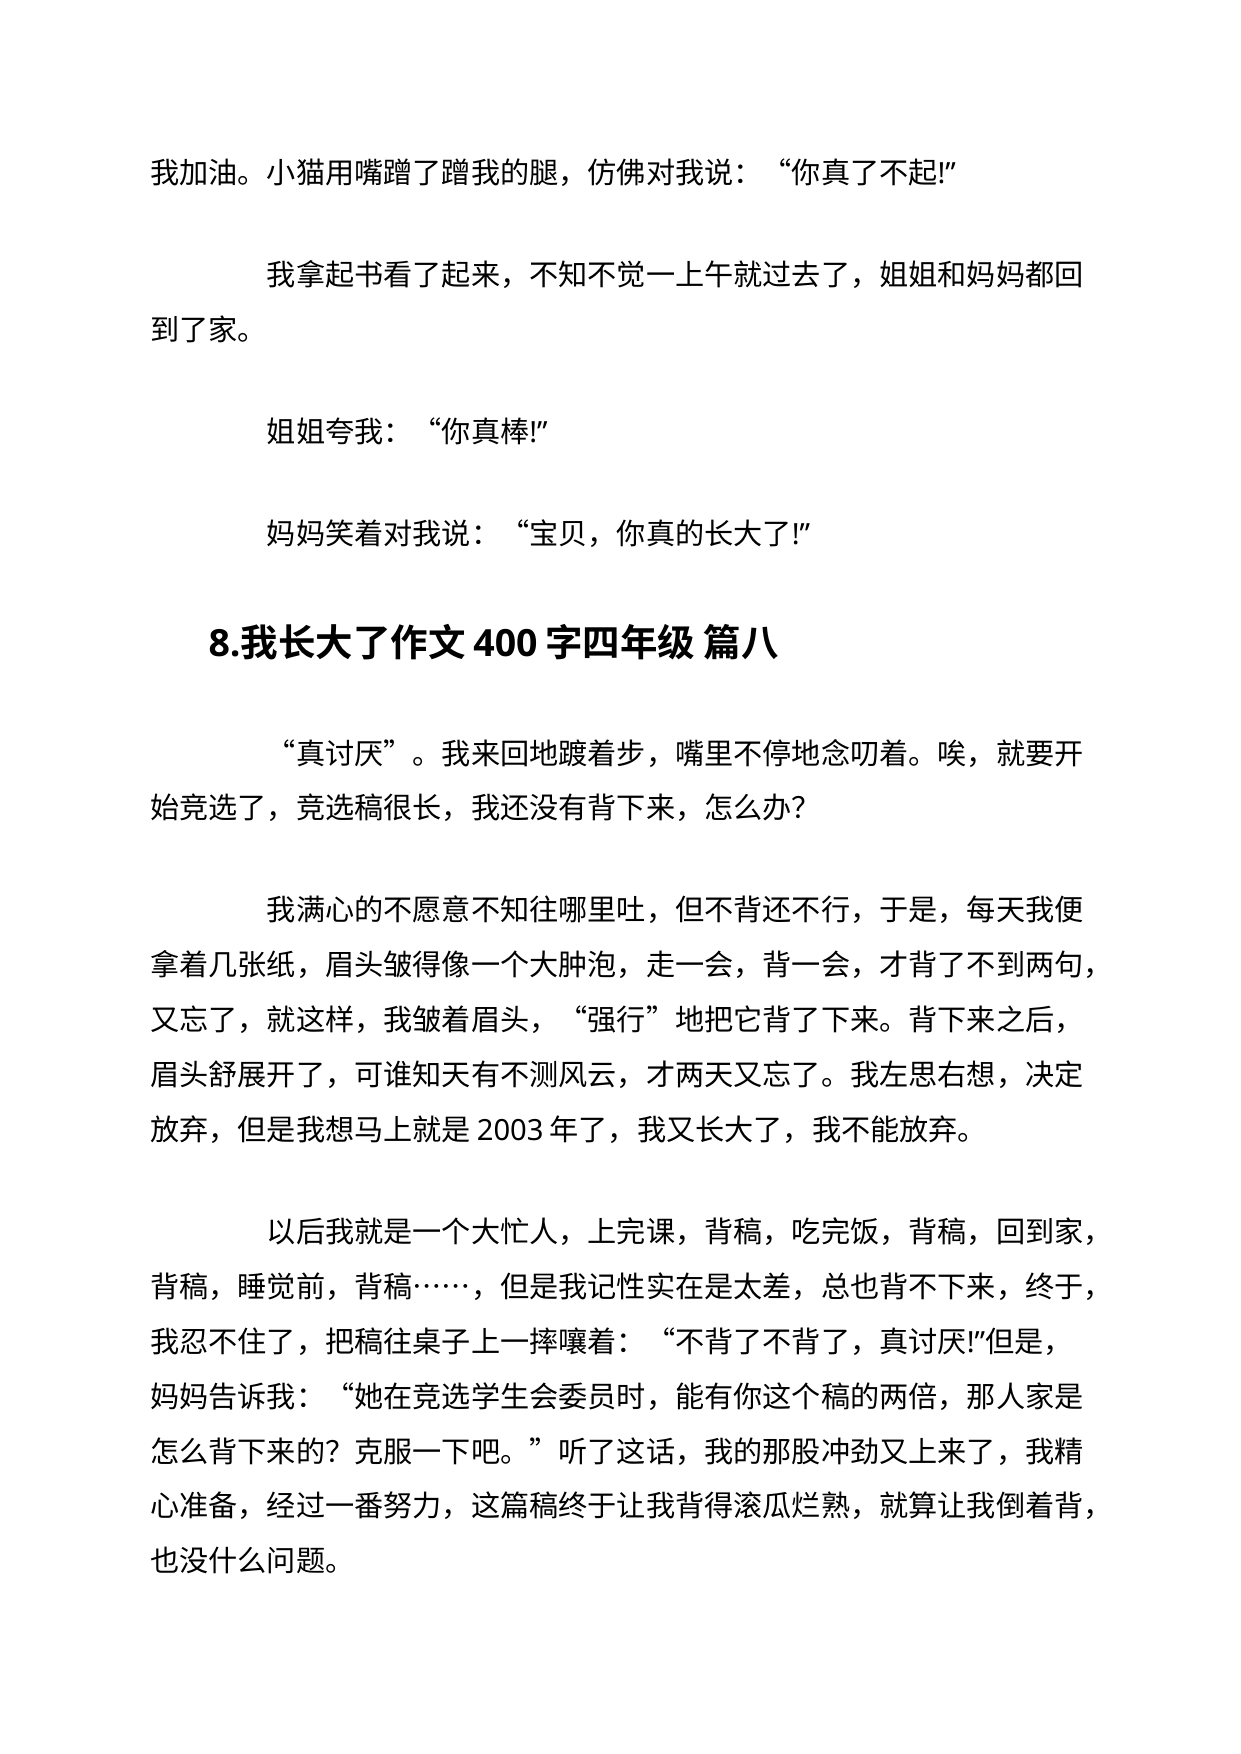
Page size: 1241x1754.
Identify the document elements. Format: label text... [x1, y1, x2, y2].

text 我满心的不愿意不知往哪里吐，但不背还不行，于是，每天我便拿着几张纸，眉头皱得像一个大肿泡，走一会，背一会，才背了不到两句，又忘了，就这样，我皱着眉头，“强行”地把它背了下来。背下来之后，眉头舒展开了，可谁知天有不测风云，才两天又忘了。我左思右想，决定放弃，但是我想马上就是2003年了，我又长大了，我不能放弃。 [150, 887, 1090, 1149]
text “真讨厌”。我来回地踱着步，嘴里不停地念叨着。唉，就要开始竞选了，竞选稿很长，我还没有背下来，怎么办？ [150, 730, 1090, 827]
text 姐姐夸我：“你真棒!” [150, 409, 1090, 451]
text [150, 150, 1090, 192]
text 以后我就是一个大忙人，上完课，背稿，吃完饭，背稿，回到家，背稿，睡觉前，背稿……，但是我记性实在是太差，总也背不下来，终于，我忍不住了，把稿往桌子上一摔嚷着：“不背了不背了，真讨厌!”但是，妈妈告诉我：“她在竞选学生会委员时，能有你这个稿的两倍，那人家是怎么背下来的？克服一下吧。”听了这话，我的那股冲劲又上来了，我精心准备，经过一番努力，这篇稿终于让我背得滚瓜烂熟，就算让我倒着背，也没什么问题。 [150, 1208, 1090, 1580]
text 我拿起书看了起来，不知不觉一上午就过去了，姐姐和妈妈都回到了家。 [150, 252, 1090, 349]
text 8.我长大了作文400字四年级 篇八 [150, 613, 1090, 667]
text 妈妈笑着对我说：“宝贝，你真的长大了!” [150, 511, 1090, 553]
